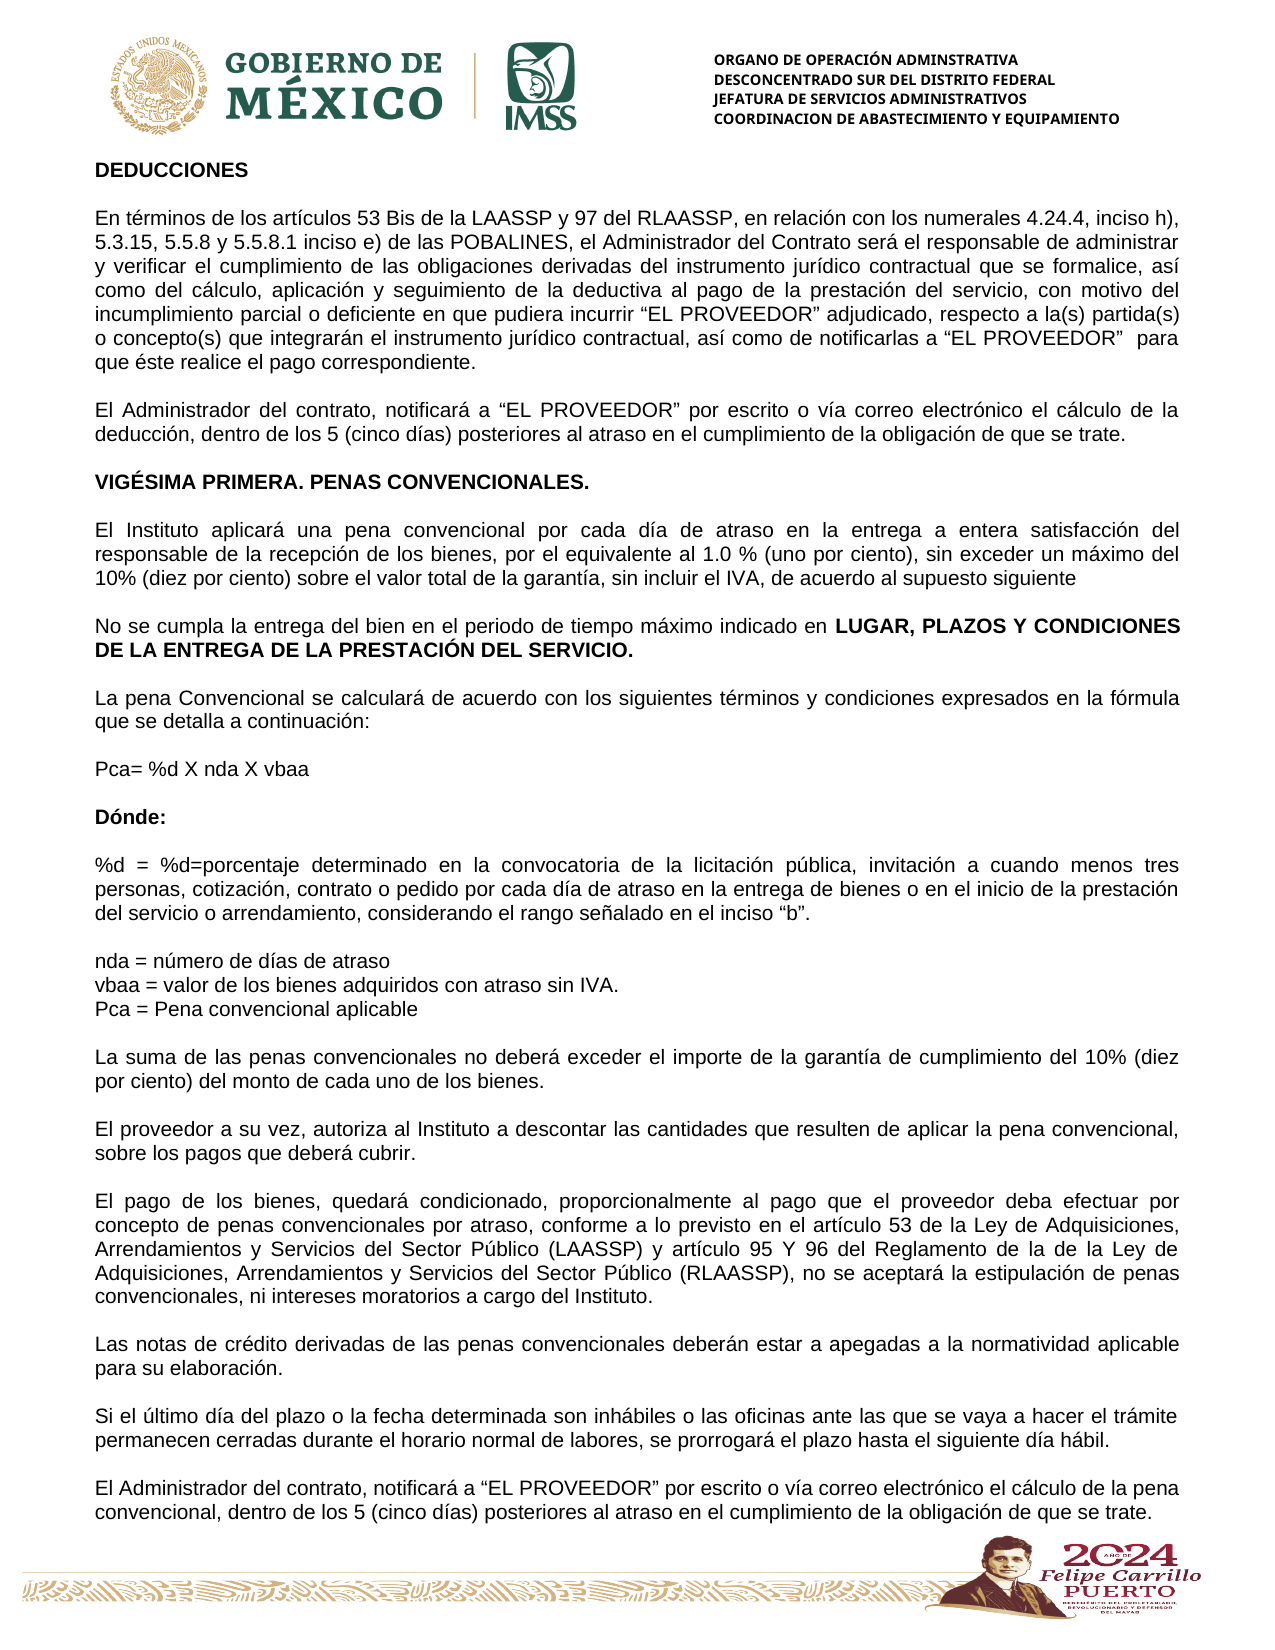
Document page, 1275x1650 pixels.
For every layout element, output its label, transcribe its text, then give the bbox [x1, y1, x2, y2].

text VIGÉSIMA PRIMERA. PENAS CONVENCIONALES. [94, 470, 1181, 494]
text Dónde: [94, 805, 1181, 829]
text El proveedor a su vez, autoriza al Instituto a descontar las cantidades que resulten de aplicar la pena convencional, sobre los pagos que deberá cubrir. [94, 1117, 1181, 1164]
text Pca = Pena convencional aplicable [94, 997, 1181, 1021]
text Las notas de crédito derivadas de las penas convencionales deberán estar a apegadas a la normatividad aplicable para su elaboración. [94, 1332, 1181, 1380]
text %d = %d=porcentaje determinado en la convocatoria de la licitación pública, invitación a cuando menos tres personas, cotización, contrato o pedido por cada día de atraso en la entrega de bienes o en el inicio de la prestación del servicio o arrendamiento, considerando el rango señalado en el inciso “b”. [94, 853, 1181, 925]
text DEDUCCIONES [94, 158, 1181, 182]
text El Instituto aplicará una pena convencional por cada día de atraso en la entrega a entera satisfacción del responsable de la recepción de los bienes, por el equivalente al 1.0 % (uno por ciento), sin exceder un máximo del 10% (diez por ciento) sobre el valor total de la garantía, sin incluir el IVA, de acuerdo al supuesto siguiente [94, 518, 1181, 589]
text En términos de los artículos 53 Bis de la LAASSP y 97 del RLAASSP, en relación con los numerales 4.24.4, inciso h), 5.3.15, 5.5.8 y 5.5.8.1 inciso e) de las POBALINES, el Administrador del Contrato será el responsable de administrar y verificar el cumplimiento de las obligaciones derivadas del instrumento jurídico contractual que se formalice, así como del cálculo, aplicación y seguimiento de la deductiva al pago de la prestación del servicio, con motivo del incumplimiento parcial o deficiente en que pudiera incurrir “EL PROVEEDOR” adjudicado, respecto a la(s) partida(s) o concepto(s) que integrarán el instrumento jurídico contractual, así como de notificarlas a “EL PROVEEDOR” para que éste realice el pago correspondiente. [94, 206, 1181, 374]
text nda = número de días de atraso [94, 949, 1181, 973]
text Si el último día del plazo o la fecha determinada son inhábiles o las oficinas ante las que se vaya a hacer el trámite permanecen cerradas durante el horario normal de labores, se prorrogará el plazo hasta el siguiente día hábil. [94, 1404, 1181, 1452]
text El Administrador del contrato, notificará a “EL PROVEEDOR” por escrito o vía correo electrónico el cálculo de la deducción, dentro de los 5 (cinco días) posteriores al atraso en el cumplimiento de la obligación de que se trate. [94, 398, 1181, 446]
text La suma de las penas convencionales no deberá exceder el importe de la garantía de cumplimiento del 10% (diez por ciento) del monto de cada uno de los bienes. [94, 1045, 1181, 1093]
text La pena Convencional se calculará de acuerdo con los siguientes términos y condiciones expresados en la fórmula que se detalla a continuación: [94, 685, 1181, 733]
text Pca= %d X nda X vbaa [94, 757, 1181, 781]
picture [0, 1479, 1275, 1650]
text El pago de los bienes, quedará condicionado, proporcionalmente al pago que el proveedor deba efectuar por concepto de penas convencionales por atraso, conforme a lo previsto en el artículo 53 de la Ley de Adquisiciones, Arrendamientos y Servicios del Sector Público (LAASSP) y artículo 95 Y 96 del Reglamento de la de la Ley de Adquisiciones, Arrendamientos y Servicios del Sector Público (RLAASSP), no se aceptará la estipulación de penas convencionales, ni intereses moratorios a cargo del Instituto. [94, 1188, 1181, 1308]
text No se cumpla la entrega del bien en el periodo de tiempo máximo indicado en LUGAR, PLAZOS Y CONDICIONES DE LA ENTREGA DE LA PRESTACIÓN DEL SERVICIO. [94, 613, 1181, 661]
text El Administrador del contrato, notificará a “EL PROVEEDOR” por escrito o vía correo electrónico el cálculo de la pena convencional, dentro de los 5 (cinco días) posteriores al atraso en el cumplimiento de la obligación de que se trate. [94, 1476, 1181, 1524]
picture [97, 23, 616, 138]
text vbaa = valor de los bienes adquiridos con atraso sin IVA. [94, 973, 1181, 997]
